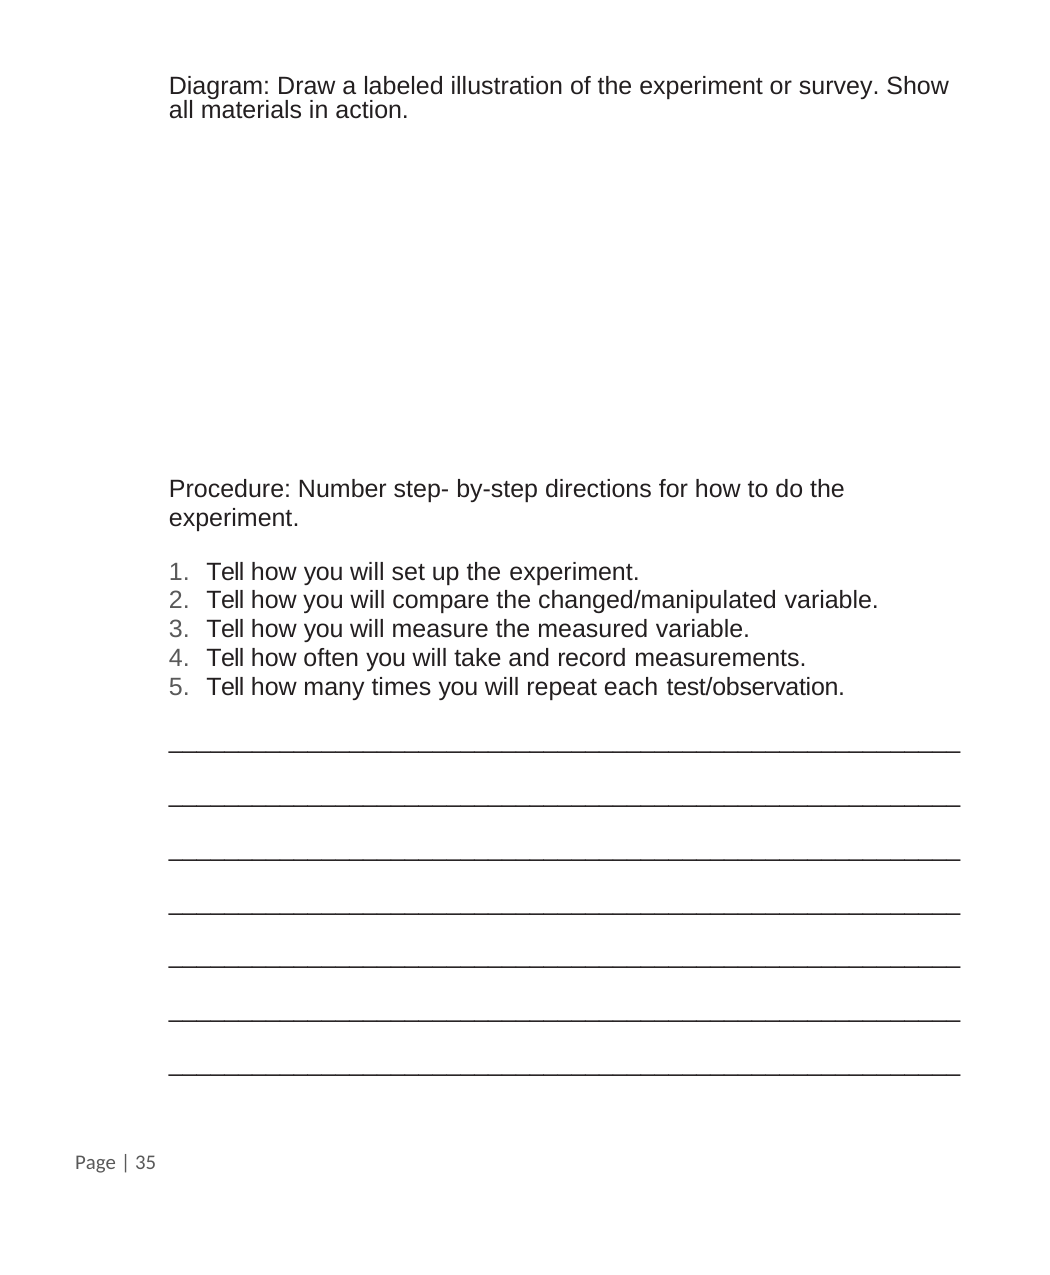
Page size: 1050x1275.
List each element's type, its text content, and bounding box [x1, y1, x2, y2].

text _________________________________________________________ [169, 833, 975, 862]
list Tell how many times you will repeat each test/observation. [169, 672, 975, 701]
text Procedure: Number step- by-step directions for how to do the experiment. [169, 474, 975, 532]
list Tell how you will compare the changed/manipulated variable. [169, 586, 975, 614]
list Tell how you will measure the measured variable. [169, 614, 975, 643]
text _________________________________________________________ [169, 994, 975, 1023]
list Tell how you will set up the experiment. [169, 557, 975, 586]
text _________________________________________________________ [169, 887, 975, 916]
text _________________________________________________________ [169, 726, 975, 754]
text Diagram: Draw a labeled illustration of the experiment or survey. Show all materials in action. [169, 75, 975, 124]
text _________________________________________________________ [169, 941, 975, 969]
text _________________________________________________________ [169, 779, 975, 808]
list Tell how often you will take and record measurements. [169, 643, 975, 672]
text _________________________________________________________ [169, 1048, 975, 1077]
